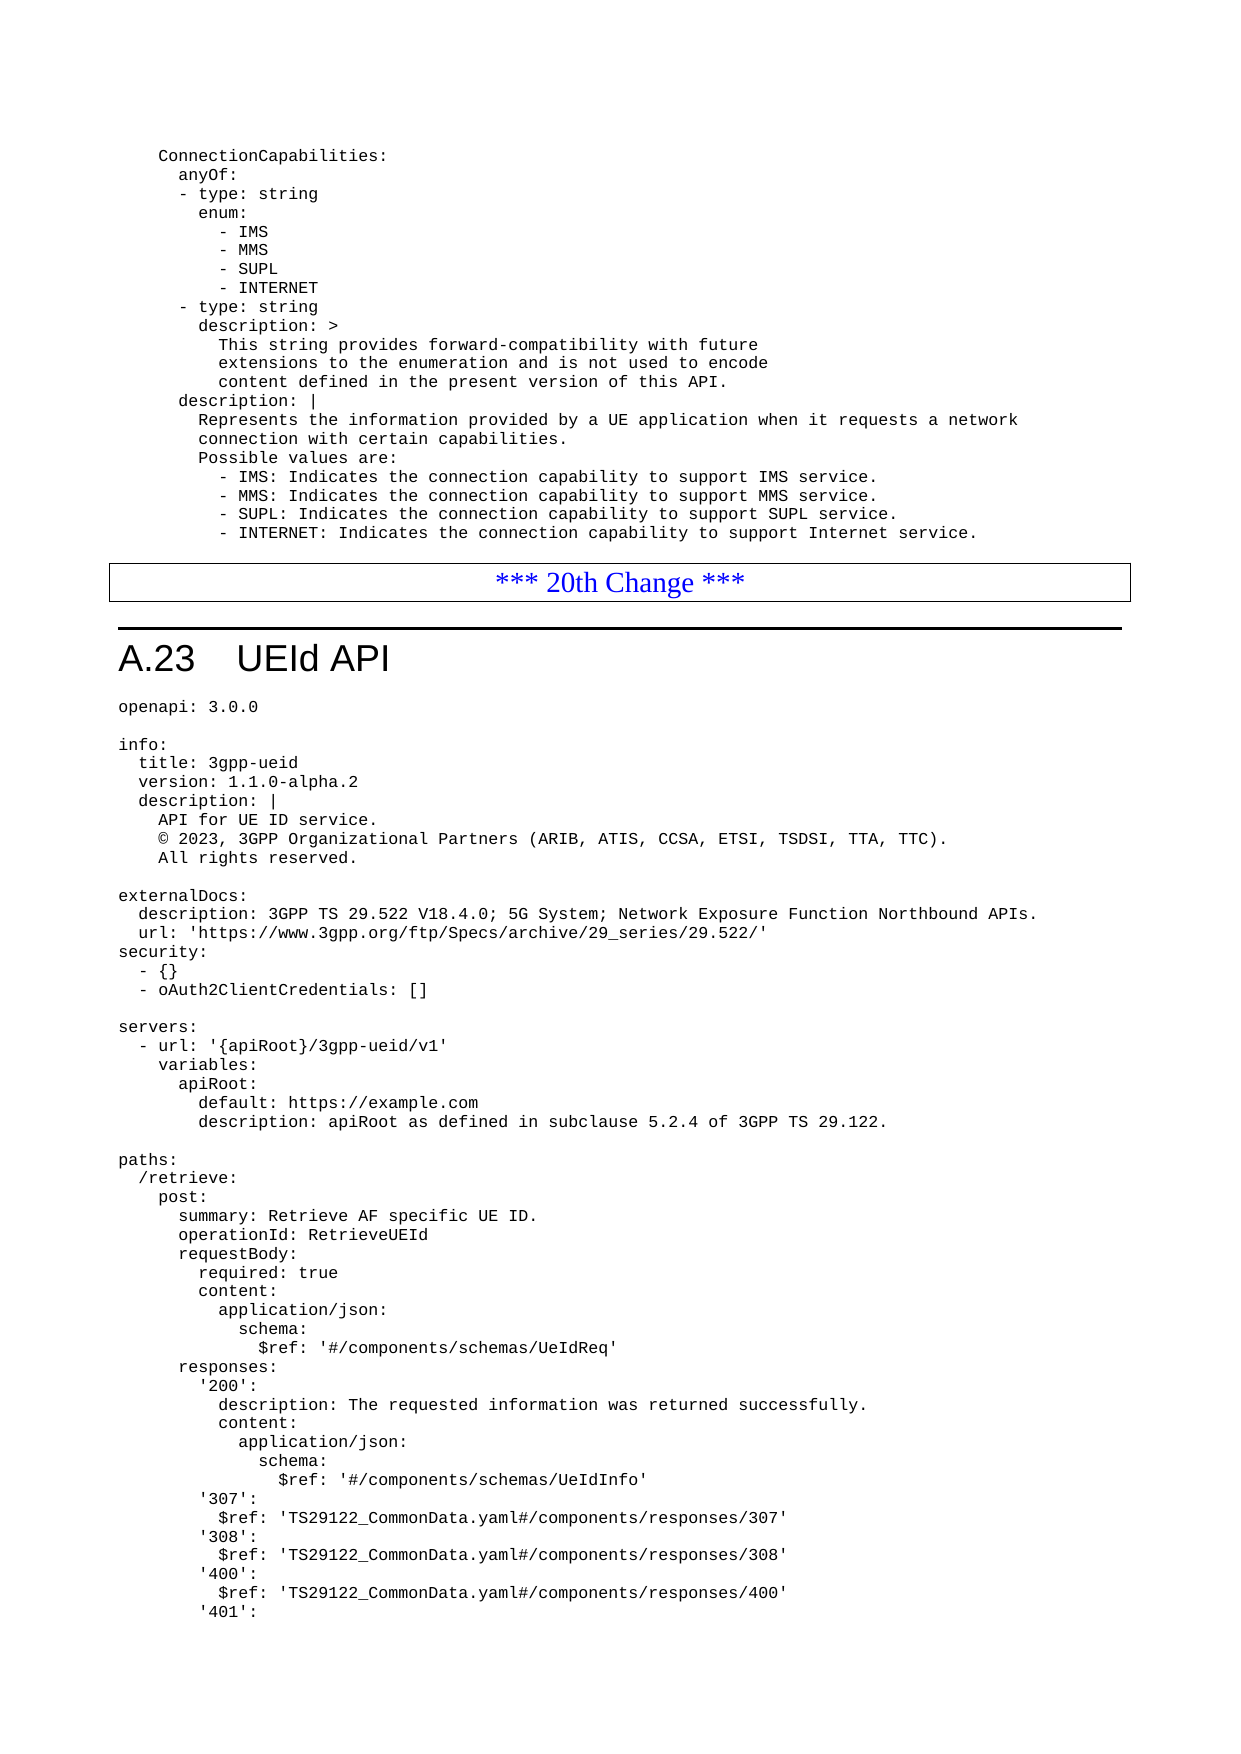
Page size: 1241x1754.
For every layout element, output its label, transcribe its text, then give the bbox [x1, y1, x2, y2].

text connection with certain capabilities. [118, 431, 1122, 449]
text summary: Retrieve AF specific UE ID. [118, 1208, 1122, 1226]
text title: 3gpp-ueid [118, 755, 1122, 774]
text ConnectionCapabilities: [118, 148, 1122, 167]
text $ref: 'TS29122_CommonData.yaml#/components/responses/308' [118, 1547, 1122, 1566]
text schema: [118, 1453, 1122, 1472]
text - IMS [118, 223, 1122, 242]
text - SUPL: Indicates the connection capability to support SUPL service. [118, 506, 1122, 525]
text *** 20th Change *** [110, 564, 1130, 601]
text description: > [118, 317, 1122, 336]
text '308': [118, 1528, 1122, 1547]
text description: | [118, 793, 1122, 812]
text description: The requested information was returned successfully. [118, 1396, 1122, 1415]
text content defined in the present version of this API. [118, 374, 1122, 393]
text extensions to the enumeration and is not used to encode [118, 355, 1122, 374]
text enum: [118, 204, 1122, 223]
text - SUPL [118, 261, 1122, 280]
text description: apiRoot as defined in subclause 5.2.4 of 3GPP TS 29.122. [118, 1113, 1122, 1132]
text This string provides forward-compatibility with future [118, 336, 1122, 355]
text '400': [118, 1566, 1122, 1585]
text - oAuth2ClientCredentials: [] [118, 981, 1122, 1000]
text servers: [118, 1019, 1122, 1038]
subtitle A.23 UEId API [118, 630, 1122, 680]
text default: https://example.com [118, 1094, 1122, 1113]
text version: 1.1.0-alpha.2 [118, 774, 1122, 793]
text - MMS: Indicates the connection capability to support MMS service. [118, 487, 1122, 506]
text '401': [118, 1603, 1122, 1622]
text application/json: [118, 1434, 1122, 1453]
text info: [118, 736, 1122, 755]
text $ref: '#/components/schemas/UeIdReq' [118, 1339, 1122, 1358]
text content: [118, 1415, 1122, 1434]
text security: [118, 944, 1122, 962]
text - MMS [118, 242, 1122, 261]
text - type: string [118, 298, 1122, 317]
text '200': [118, 1377, 1122, 1396]
text API for UE ID service. [118, 812, 1122, 831]
text variables: [118, 1057, 1122, 1076]
text anyOf: [118, 167, 1122, 185]
text - INTERNET [118, 280, 1122, 298]
text externalDocs: [118, 887, 1122, 906]
text All rights reserved. [118, 849, 1122, 868]
text post: [118, 1189, 1122, 1208]
text schema: [118, 1321, 1122, 1339]
text - type: string [118, 185, 1122, 204]
text $ref: '#/components/schemas/UeIdInfo' [118, 1472, 1122, 1490]
text paths: [118, 1151, 1122, 1170]
text operationId: RetrieveUEId [118, 1226, 1122, 1245]
text '307': [118, 1490, 1122, 1509]
text $ref: 'TS29122_CommonData.yaml#/components/responses/307' [118, 1509, 1122, 1528]
text © 2023, 3GPP Organizational Partners (ARIB, ATIS, CCSA, ETSI, TSDSI, TTA, TTC). [118, 831, 1122, 849]
text - {} [118, 962, 1122, 981]
text - url: '{apiRoot}/3gpp-ueid/v1' [118, 1038, 1122, 1057]
text - INTERNET: Indicates the connection capability to support Internet service. [118, 525, 1122, 544]
text Represents the information provided by a UE application when it requests a network [118, 412, 1122, 431]
text apiRoot: [118, 1076, 1122, 1094]
text /retrieve: [118, 1170, 1122, 1189]
text url: 'https://www.3gpp.org/ftp/Specs/archive/29_series/29.522/' [118, 925, 1122, 944]
text - IMS: Indicates the connection capability to support IMS service. [118, 468, 1122, 487]
text responses: [118, 1358, 1122, 1377]
text description: 3GPP TS 29.522 V18.4.0; 5G System; Network Exposure Function Northbound APIs. [118, 906, 1122, 925]
text application/json: [118, 1302, 1122, 1321]
text content: [118, 1283, 1122, 1302]
text description: | [118, 393, 1122, 412]
text requestBody: [118, 1245, 1122, 1264]
text openapi: 3.0.0 [118, 698, 1122, 717]
text required: true [118, 1264, 1122, 1283]
text $ref: 'TS29122_CommonData.yaml#/components/responses/400' [118, 1585, 1122, 1603]
text Possible values are: [118, 449, 1122, 468]
